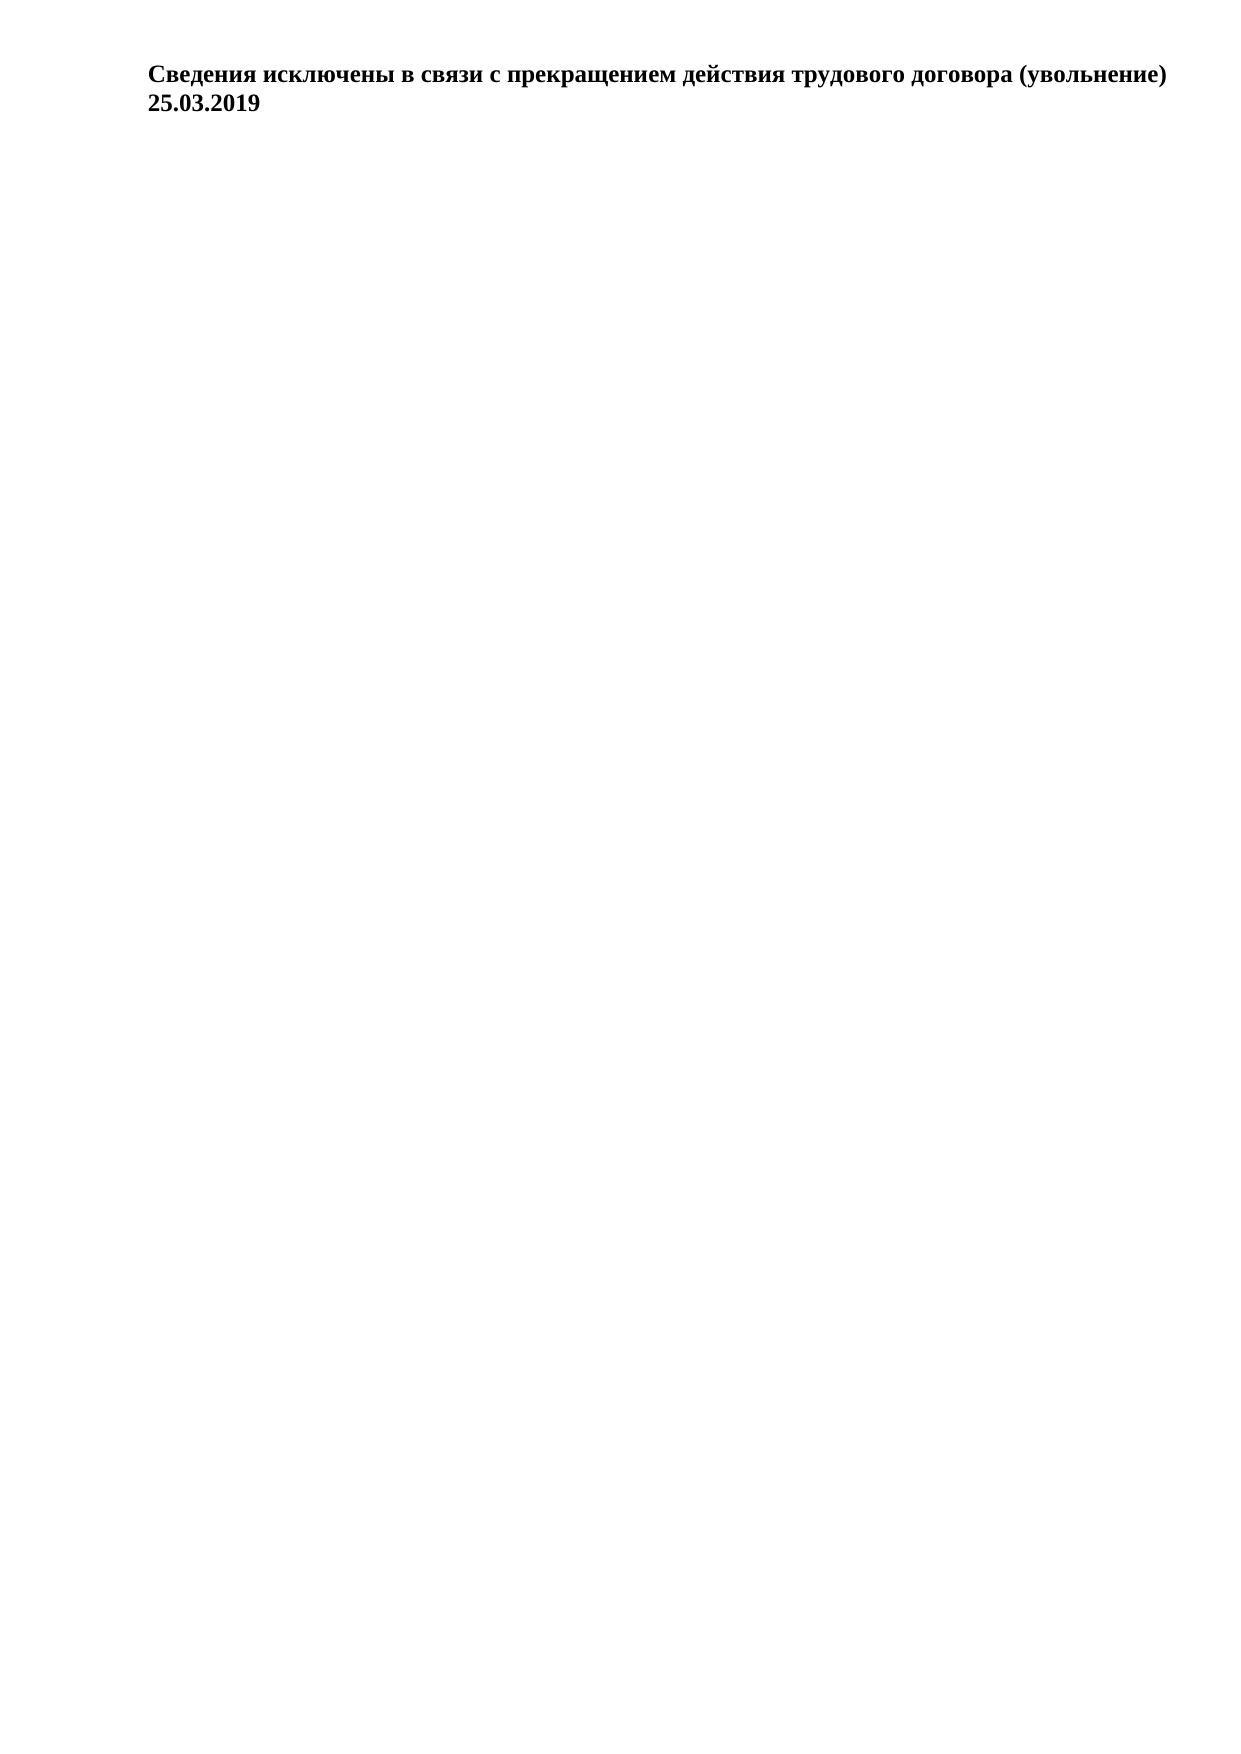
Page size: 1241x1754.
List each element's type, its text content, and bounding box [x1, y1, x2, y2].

text Сведения исключены в связи с прекращением действия трудового договора (увольнение) 25.03.2019 [148, 59, 1181, 117]
